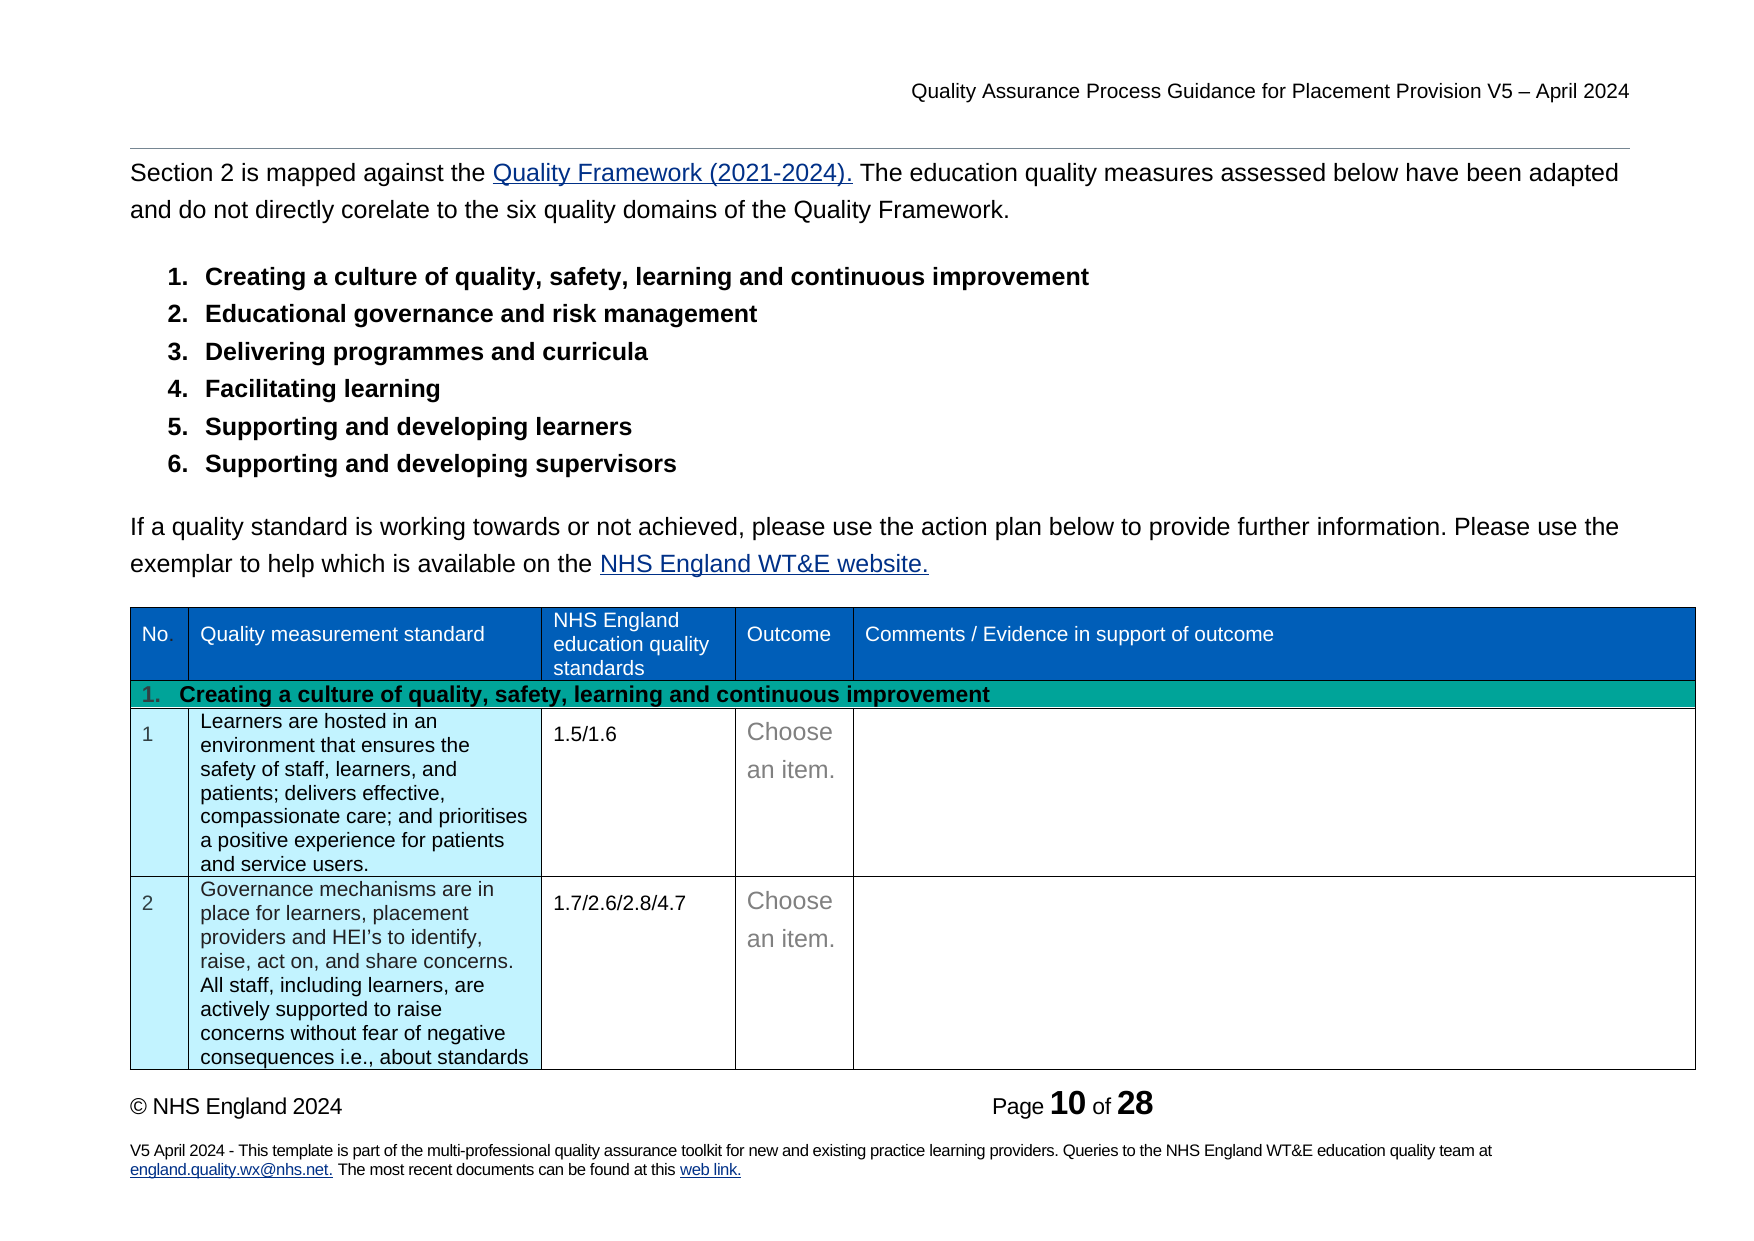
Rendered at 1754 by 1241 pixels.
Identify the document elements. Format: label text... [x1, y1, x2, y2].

table_header NHS England education quality standards [542, 608, 735, 680]
table_cell [854, 877, 1695, 1069]
table_cell [736, 877, 853, 1069]
table_cell 1.5/1.6 [542, 709, 735, 876]
table_cell 1.7/2.6/2.8/4.7 [542, 877, 735, 1069]
table_header Outcome [736, 608, 853, 680]
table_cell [189, 877, 541, 1069]
table_cell [736, 709, 853, 876]
list Creating a culture of quality, safety, learning and continuous improvement [167, 253, 1630, 291]
table_cell 2 [131, 877, 188, 1069]
table_cell Creating a culture of quality, safety, learning and continuous improvement [131, 681, 1695, 707]
table_cell Learners are hosted in an environment that ensures the safety of staff, learners, and patients; delivers effective, compassionate care; and prioritises a positive experience for patients and service users. [189, 709, 541, 876]
list Educational governance and risk management [167, 291, 1630, 328]
text Section 2 is mapped against the Quality Framework (2021-2024). The education quality measures assessed below have been adapted and do not directly corelate to the six quality domains of the Quality Framework. [130, 149, 1630, 224]
text If a quality standard is working towards or not achieved, please use the action plan below to provide further information. Please use the exemplar to help which is available on the NHS England WT&E website. [130, 503, 1630, 578]
table_cell [854, 709, 1695, 876]
table_header No. [131, 608, 188, 680]
table_header Quality measurement standard [189, 608, 541, 680]
list Supporting and developing learners [167, 403, 1630, 441]
list Facilitating learning [167, 366, 1630, 403]
table_cell 1 [131, 709, 188, 876]
table_header Comments / Evidence in support of outcome [854, 608, 1695, 680]
list Supporting and developing supervisors [167, 441, 1630, 478]
list Delivering programmes and curricula [167, 328, 1630, 366]
